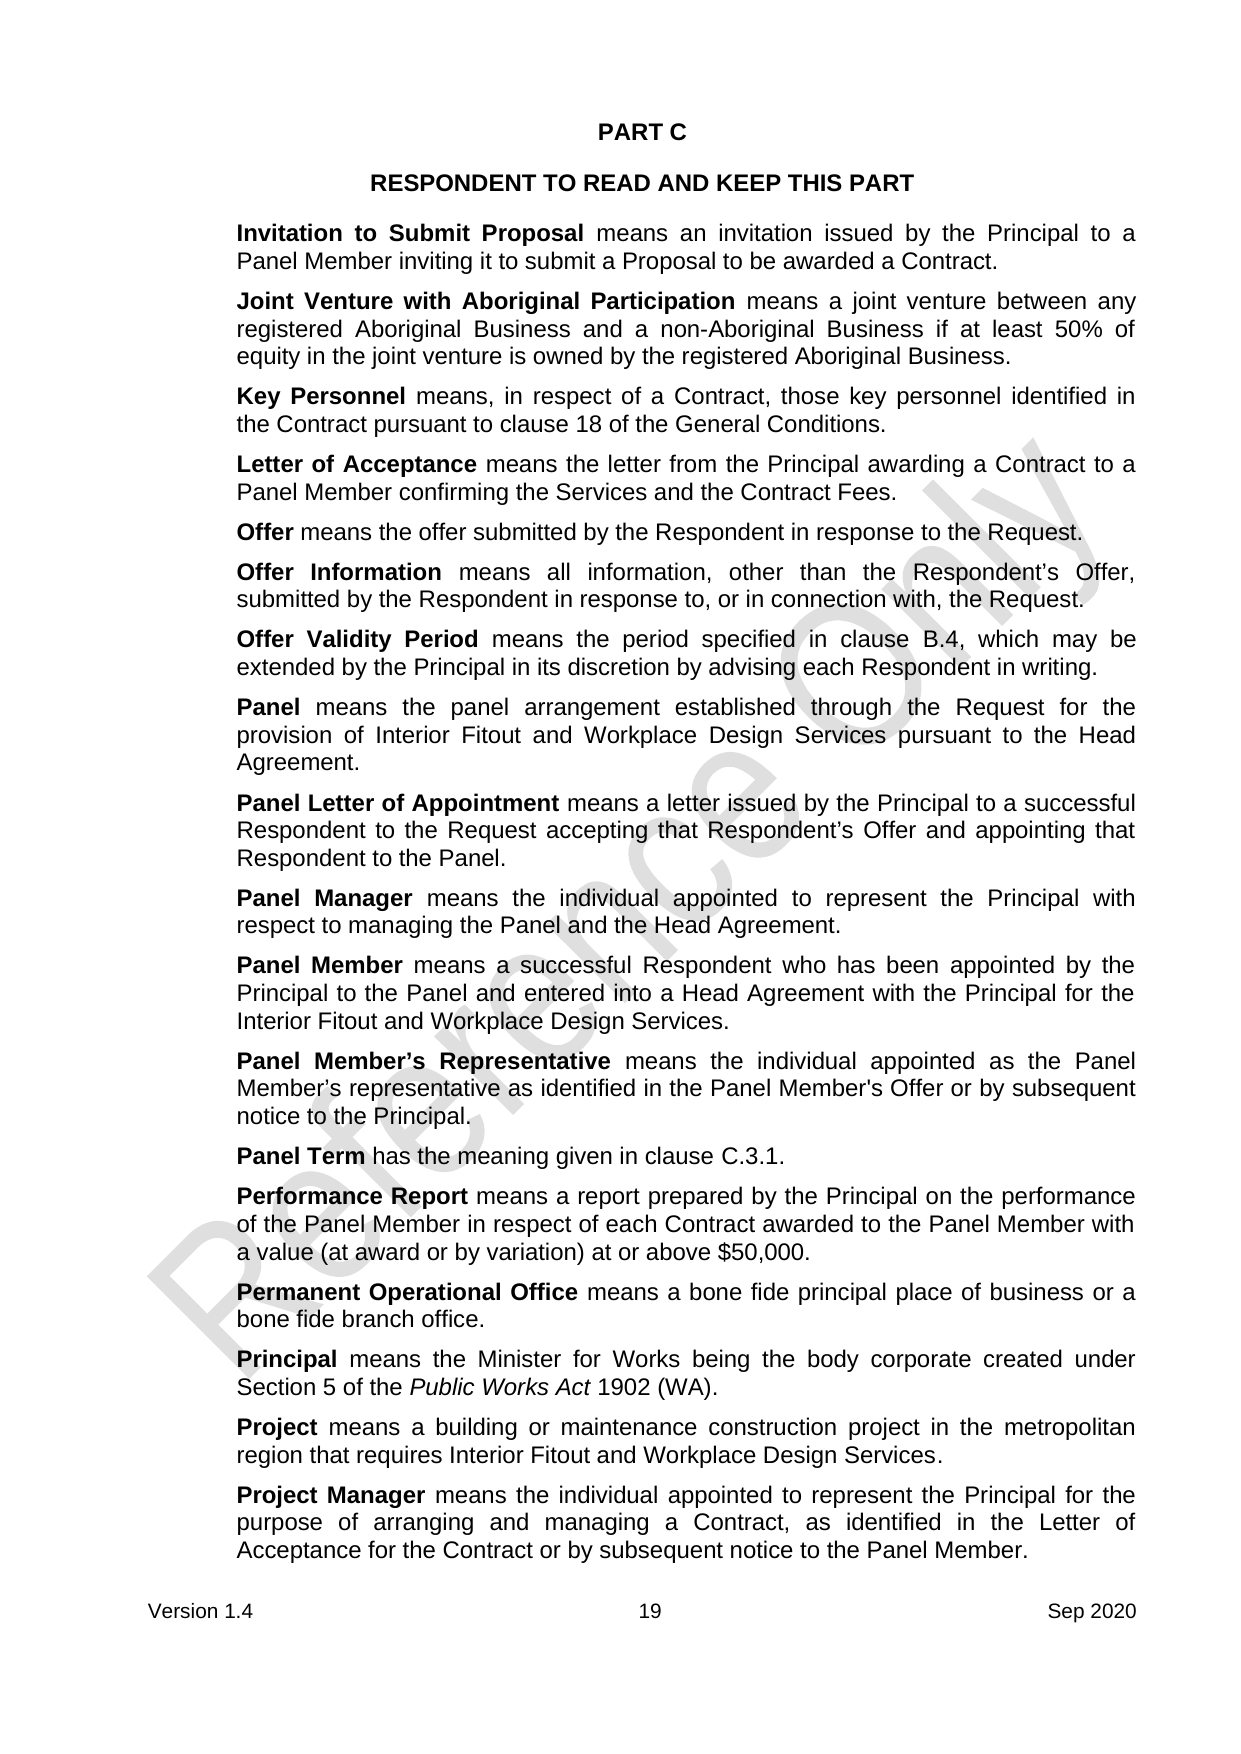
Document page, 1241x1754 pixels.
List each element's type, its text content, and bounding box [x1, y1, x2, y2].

text Panel Member means a successful Respondent who has been appointed by the Principal to the Panel and entered into a Head Agreement with the Principal for the Interior Fitout and Workplace Design Services. [236, 951, 1137, 1034]
text Panel means the panel arrangement established through the Request for the provision of Interior Fitout and Workplace Design Services pursuant to the Head Agreement. [236, 693, 1137, 776]
text Project means a building or maintenance construction project in the metropolitan region that requires Interior Fitout and Workplace Design Services. [236, 1413, 1137, 1468]
text Panel Letter of Appointment means a letter issued by the Principal to a successful Respondent to the Request accepting that Respondent’s Offer and appointing that Respondent to the Panel. [236, 788, 1137, 871]
text Permanent Operational Office means a bone fide principal place of business or a bone fide branch office. [236, 1277, 1137, 1333]
text Invitation to Submit Proposal means an invitation issued by the Principal to a Panel Member inviting it to submit a Proposal to be awarded a Contract. [236, 219, 1137, 274]
text Panel Manager means the individual appointed to represent the Principal with respect to managing the Panel and the Head Agreement. [236, 884, 1137, 939]
text Key Personnel means, in respect of a Contract, those key personnel identified in the Contract pursuant to clause 18 of the General Conditions. [236, 382, 1137, 437]
text Principal means the Minister for Works being the body corporate created under Section 5 of the Public Works Act 1902 (WA). [236, 1345, 1137, 1400]
text Offer Validity Period means the period specified in clause B.4, which may be extended by the Principal in its discretion by advising each Respondent in writing. [236, 625, 1137, 681]
text Project Manager means the individual appointed to represent the Principal for the purpose of arranging and managing a Contract, as identified in the Letter of Acceptance for the Contract or by subsequent notice to the Panel Member. [236, 1481, 1137, 1563]
text Panel Member’s Representative means the individual appointed as the Panel Member’s representative as identified in the Panel Member's Offer or by subsequent notice to the Principal. [236, 1047, 1137, 1129]
text Panel Term has the meaning given in clause C.3.1. [236, 1142, 1137, 1170]
text Offer means the offer submitted by the Respondent in response to the Request. [236, 518, 1137, 545]
text Letter of Acceptance means the letter from the Principal awarding a Contract to a Panel Member confirming the Services and the Contract Fees. [236, 450, 1137, 505]
text Joint Venture with Aboriginal Participation means a joint venture between any registered Aboriginal Business and a non-Aboriginal Business if at least 50% of equity in the joint venture is owned by the registered Aboriginal Business. [236, 287, 1137, 370]
text Offer Information means all information, other than the Respondent’s Offer, submitted by the Respondent in response to, or in connection with, the Request. [236, 558, 1137, 613]
text Performance Report means a report prepared by the Principal on the performance of the Panel Member in respect of each Contract awarded to the Panel Member with a value (at award or by variation) at or above $50,000. [236, 1182, 1137, 1265]
